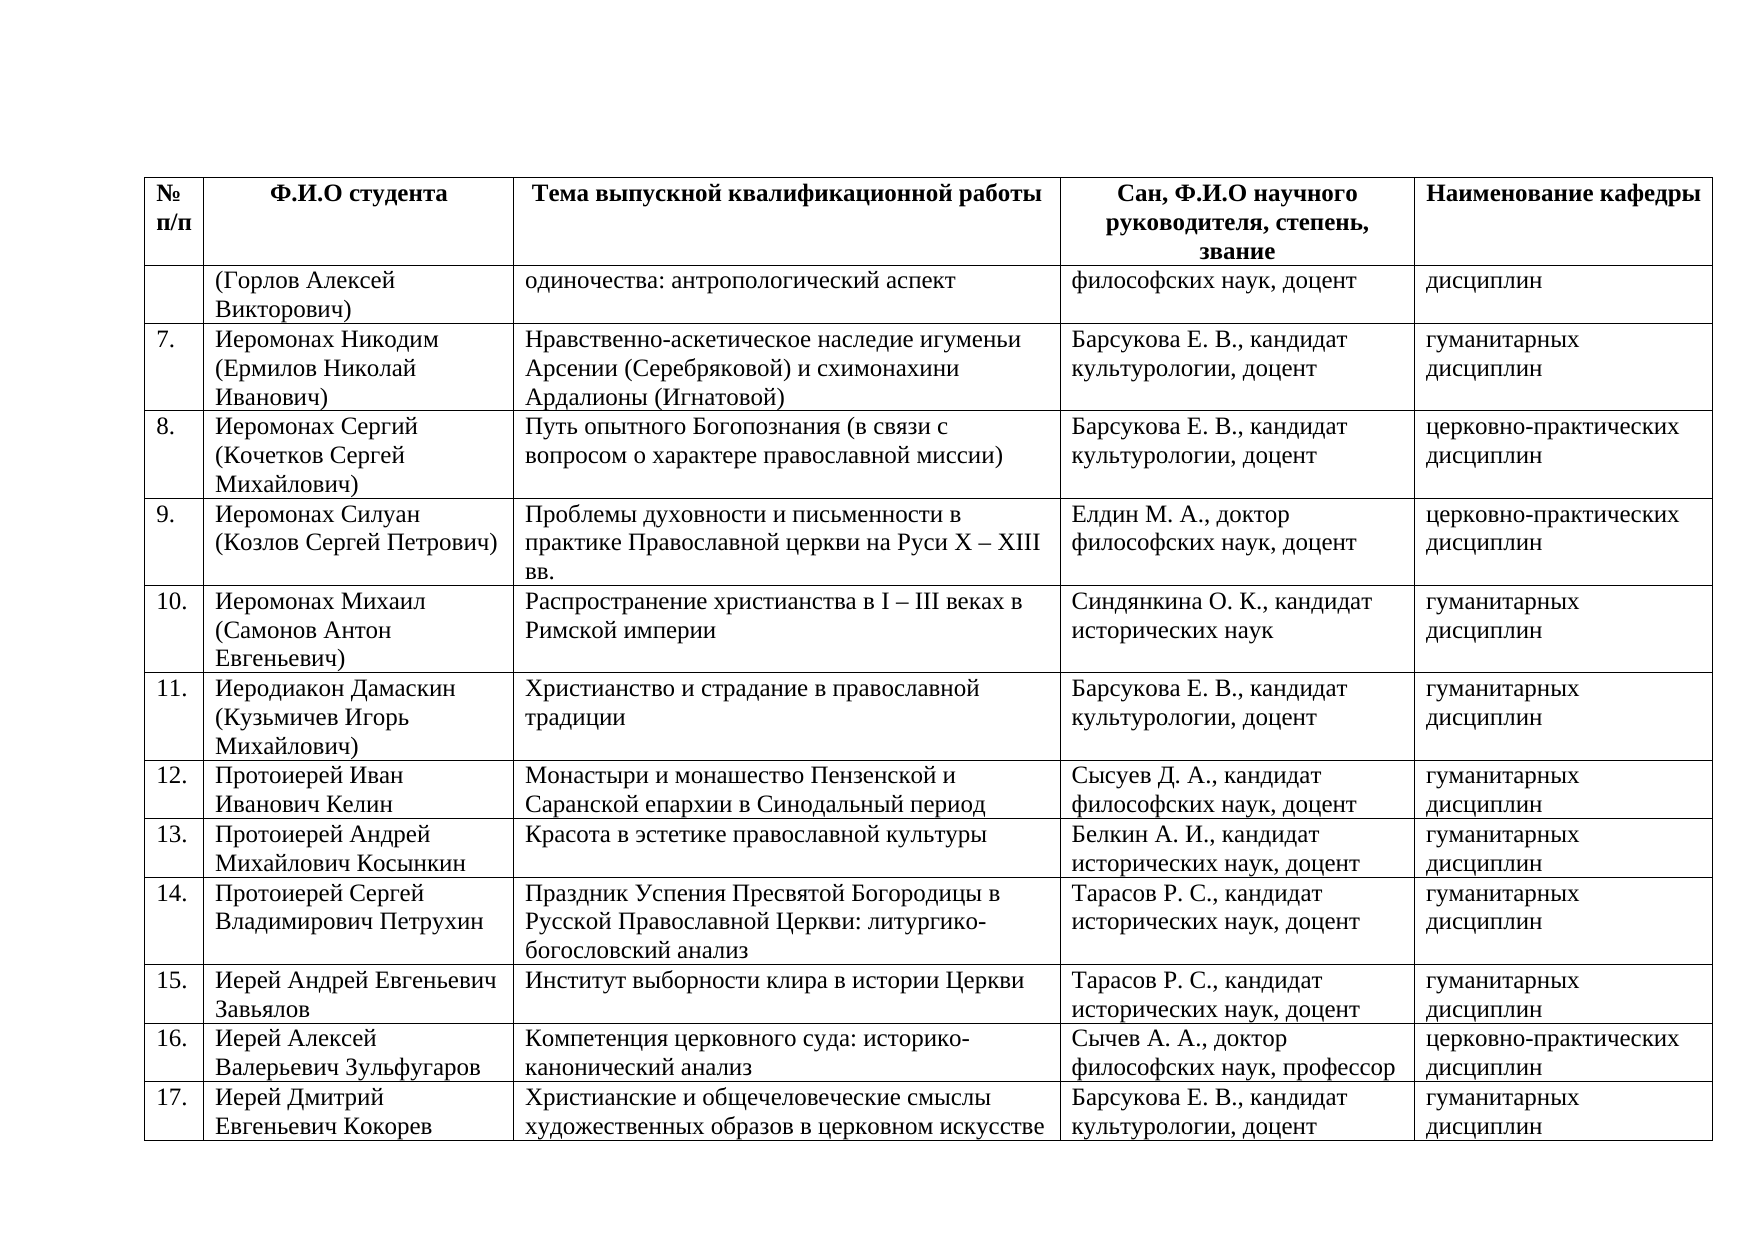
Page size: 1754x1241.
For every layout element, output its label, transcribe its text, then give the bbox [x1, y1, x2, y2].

table_cell гуманитарных дисциплин [1415, 819, 1712, 877]
table_cell Красота в эстетике православной культуры [514, 819, 1060, 877]
table_cell Протоиерей Андрей Михайлович Косынкин [204, 819, 513, 877]
table_cell церковно-практических дисциплин [1415, 1024, 1712, 1081]
table_cell Иерей Алексей Валерьевич Зульфугаров [204, 1024, 513, 1081]
table_cell Тарасов Р. С., кандидат исторических наук, доцент [1061, 878, 1414, 964]
table_cell Распространение христианства в I – III веках в Римской империи [514, 586, 1060, 672]
table_cell [145, 819, 203, 877]
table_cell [1061, 266, 1414, 323]
table_cell Иерей Андрей Евгеньевич Завьялов [204, 965, 513, 1022]
table_cell [145, 878, 203, 964]
table_cell Елдин М. А., доктор философских наук, доцент [1061, 499, 1414, 585]
table_cell [145, 266, 203, 323]
table_cell Барсукова Е. В., кандидат культурологии, доцент [1061, 673, 1414, 759]
table_cell Тарасов Р. С., кандидат исторических наук, доцент [1061, 965, 1414, 1022]
table_cell Компетенция церковного суда: историко-канонический анализ [514, 1024, 1060, 1081]
table_cell церковно-практических дисциплин [1415, 499, 1712, 585]
table_cell Праздник Успения Пресвятой Богородицы в Русской Православной Церкви: литургико-богословский анализ [514, 878, 1060, 964]
table_cell гуманитарных дисциплин [1415, 673, 1712, 759]
table_cell [145, 965, 203, 1022]
table_cell Белкин А. И., кандидат исторических наук, доцент [1061, 819, 1414, 877]
table_cell Иерей Дмитрий Евгеньевич Кокорев [204, 1082, 513, 1139]
table_header № п/п [145, 178, 203, 264]
table_cell Протоиерей Иван Иванович Келин [204, 761, 513, 818]
table_cell Иеродиакон Дамаскин (Кузьмичев Игорь Михайлович) [204, 673, 513, 759]
table_cell Институт выборности клира в истории Церкви [514, 965, 1060, 1022]
table_cell [145, 324, 203, 410]
table_cell гуманитарных дисциплин [1415, 586, 1712, 672]
table_cell Иеромонах Сергий (Кочетков Сергей Михайлович) [204, 411, 513, 498]
table_cell [145, 586, 203, 672]
table_cell [145, 761, 203, 818]
table_cell Иеромонах Михаил (Самонов Антон Евгеньевич) [204, 586, 513, 672]
table_cell Протоиерей Сергей Владимирович Петрухин [204, 878, 513, 964]
table_cell Нравственно-аскетическое наследие игуменьи Арсении (Серебряковой) и схимонахини Ардалионы (Игнатовой) [514, 324, 1060, 410]
table_cell Христианство и страдание в православной традиции [514, 673, 1060, 759]
table_cell Барсукова Е. В., кандидат культурологии, доцент [1061, 1082, 1414, 1139]
table_cell Синдянкина О. К., кандидат исторических наук [1061, 586, 1414, 672]
table_cell Барсукова Е. В., кандидат культурологии, доцент [1061, 411, 1414, 498]
table_cell гуманитарных дисциплин [1415, 266, 1712, 323]
table_cell Путь опытного Богопознания (в связи с вопросом о характере православной миссии) [514, 411, 1060, 498]
table_cell [145, 673, 203, 759]
table_cell [145, 1024, 203, 1081]
table_cell Иеромонах Никодим (Ермилов Николай Иванович) [204, 324, 513, 410]
table_cell [145, 1082, 203, 1139]
table_cell Проблемы духовности и письменности в практике Православной церкви на Руси Х – XIII вв. [514, 499, 1060, 585]
table_cell гуманитарных дисциплин [1415, 878, 1712, 964]
table_header Ф.И.О студента [204, 178, 513, 264]
table_header Сан, Ф.И.О научного руководителя, степень, звание [1061, 178, 1414, 264]
table_cell церковно-практических дисциплин [1415, 411, 1712, 498]
table_cell гуманитарных дисциплин [1415, 965, 1712, 1022]
table_cell гуманитарных дисциплин [1415, 1082, 1712, 1139]
table_cell Сысуев Д. А., кандидат философских наук, доцент [1061, 761, 1414, 818]
table_header Тема выпускной квалификационной работы [514, 178, 1060, 264]
table_cell Христианские и общечеловеческие смыслы художественных образов в церковном искусстве [514, 1082, 1060, 1139]
table_cell [145, 411, 203, 498]
table_cell Сычев А. А., доктор философских наук, профессор [1061, 1024, 1414, 1081]
table_header Наименование кафедры [1415, 178, 1712, 264]
table_cell [145, 499, 203, 585]
table_cell гуманитарных дисциплин [1415, 324, 1712, 410]
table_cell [514, 266, 1060, 323]
table_cell Монастыри и монашество Пензенской и Саранской епархии в Синодальный период [514, 761, 1060, 818]
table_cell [204, 266, 513, 323]
table_cell гуманитарных дисциплин [1415, 761, 1712, 818]
table_cell Барсукова Е. В., кандидат культурологии, доцент [1061, 324, 1414, 410]
table_cell Иеромонах Силуан (Козлов Сергей Петрович) [204, 499, 513, 585]
